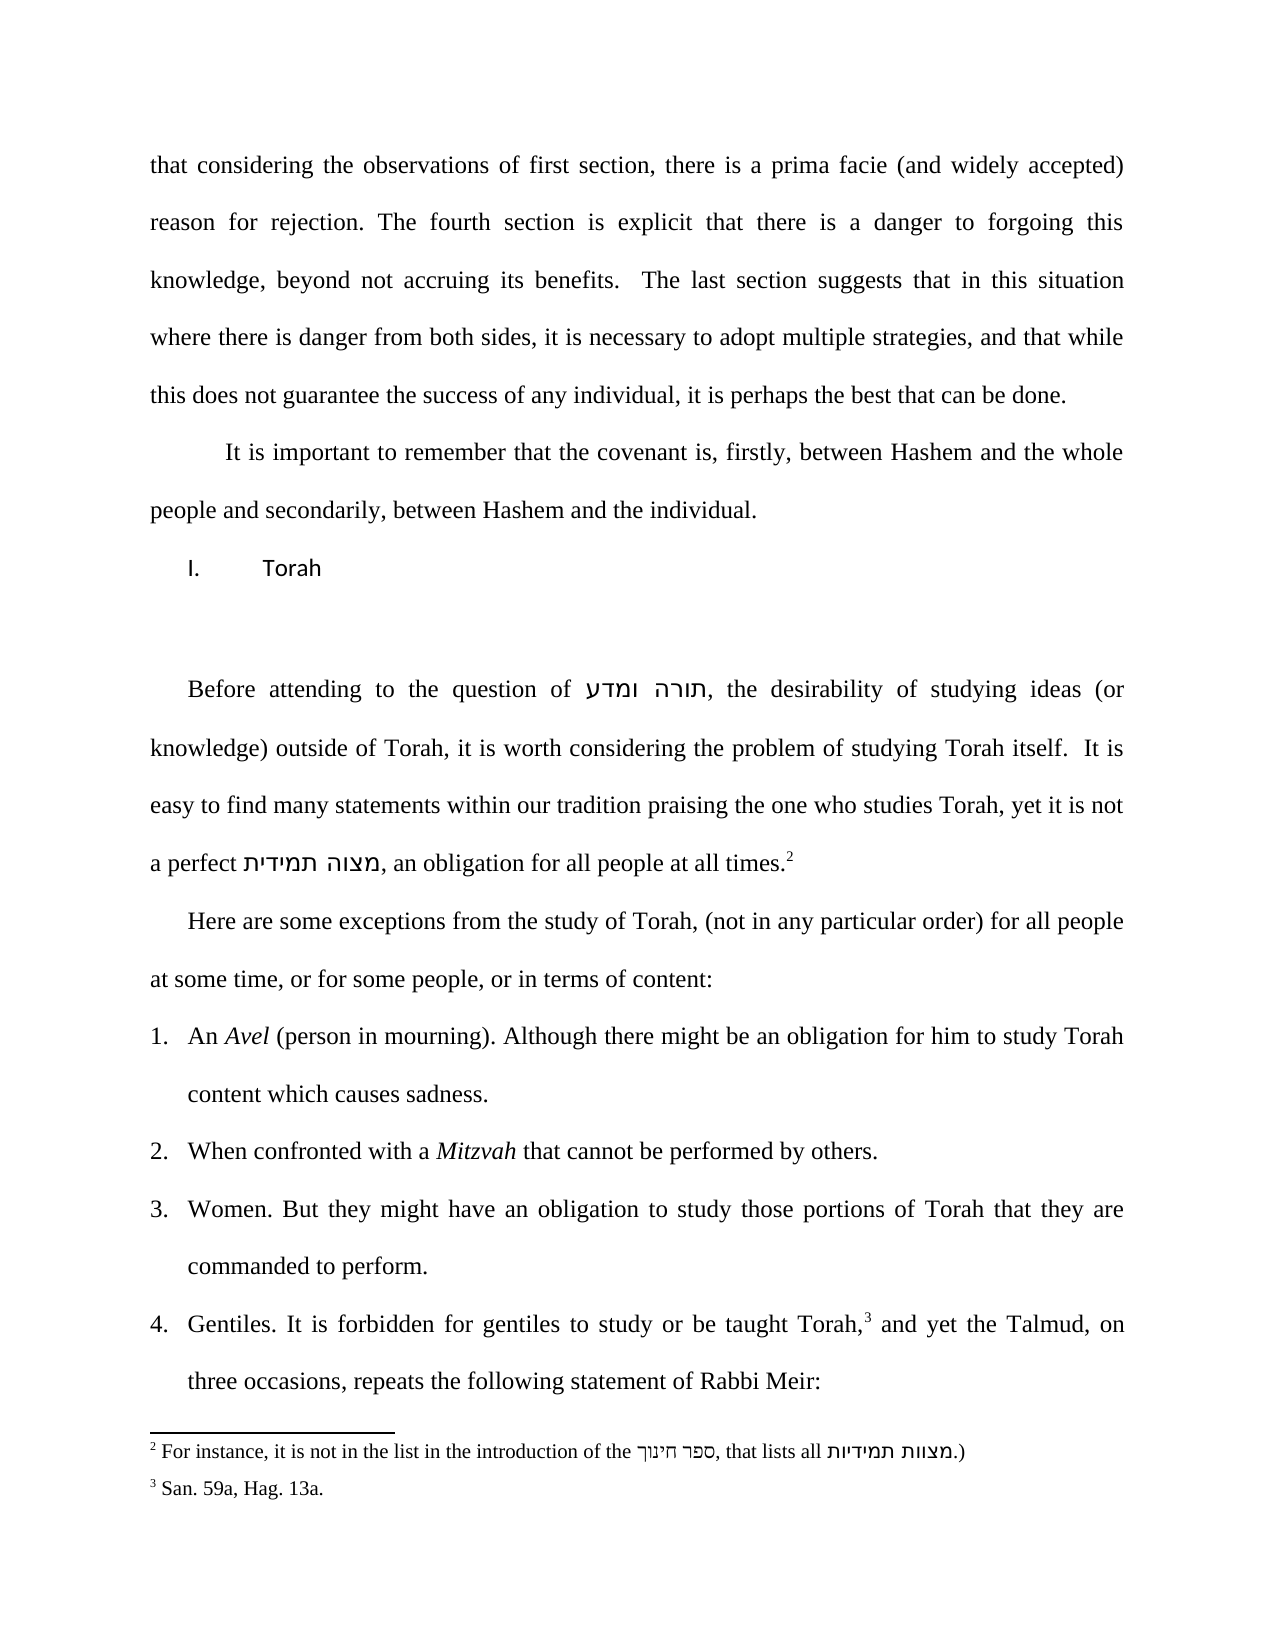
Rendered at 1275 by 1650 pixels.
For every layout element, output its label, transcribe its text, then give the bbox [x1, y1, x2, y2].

text It is important to remember that the covenant is, firstly, between Hashem and the whole people and secondarily, between Hashem and the individual. [150, 437, 1125, 524]
list An Avel (person in mourning). Although there might be an obligation for him to study Torah content which causes sadness. [150, 1021, 1125, 1107]
list Women. But they might have an obligation to study those portions of Torah that they are commanded to perform. [150, 1194, 1125, 1280]
text Before attending to the question of תורה ומדע, the desirability of studying ideas (or knowledge) outside of Torah, it is worth considering the problem of studying Torah itself. It is easy to find many statements within our tradition praising the one who studies Torah, yet it is not a perfect מצוה תמידית, an obligation for all people at all times. [150, 674, 1125, 877]
list Torah [187, 552, 1125, 583]
list When confronted with a Mitzvah that cannot be performed by others. [150, 1136, 1125, 1165]
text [150, 150, 1125, 409]
text Here are some exceptions from the study of Torah, (not in any particular order) for all people at some time, or for some people, or in terms of content: [150, 906, 1125, 992]
list Gentiles. It is forbidden for gentiles to study or be taught Torah, and yet the Talmud, on three occasions, repeats the following statement of Rabbi Meir: [150, 1309, 1125, 1395]
